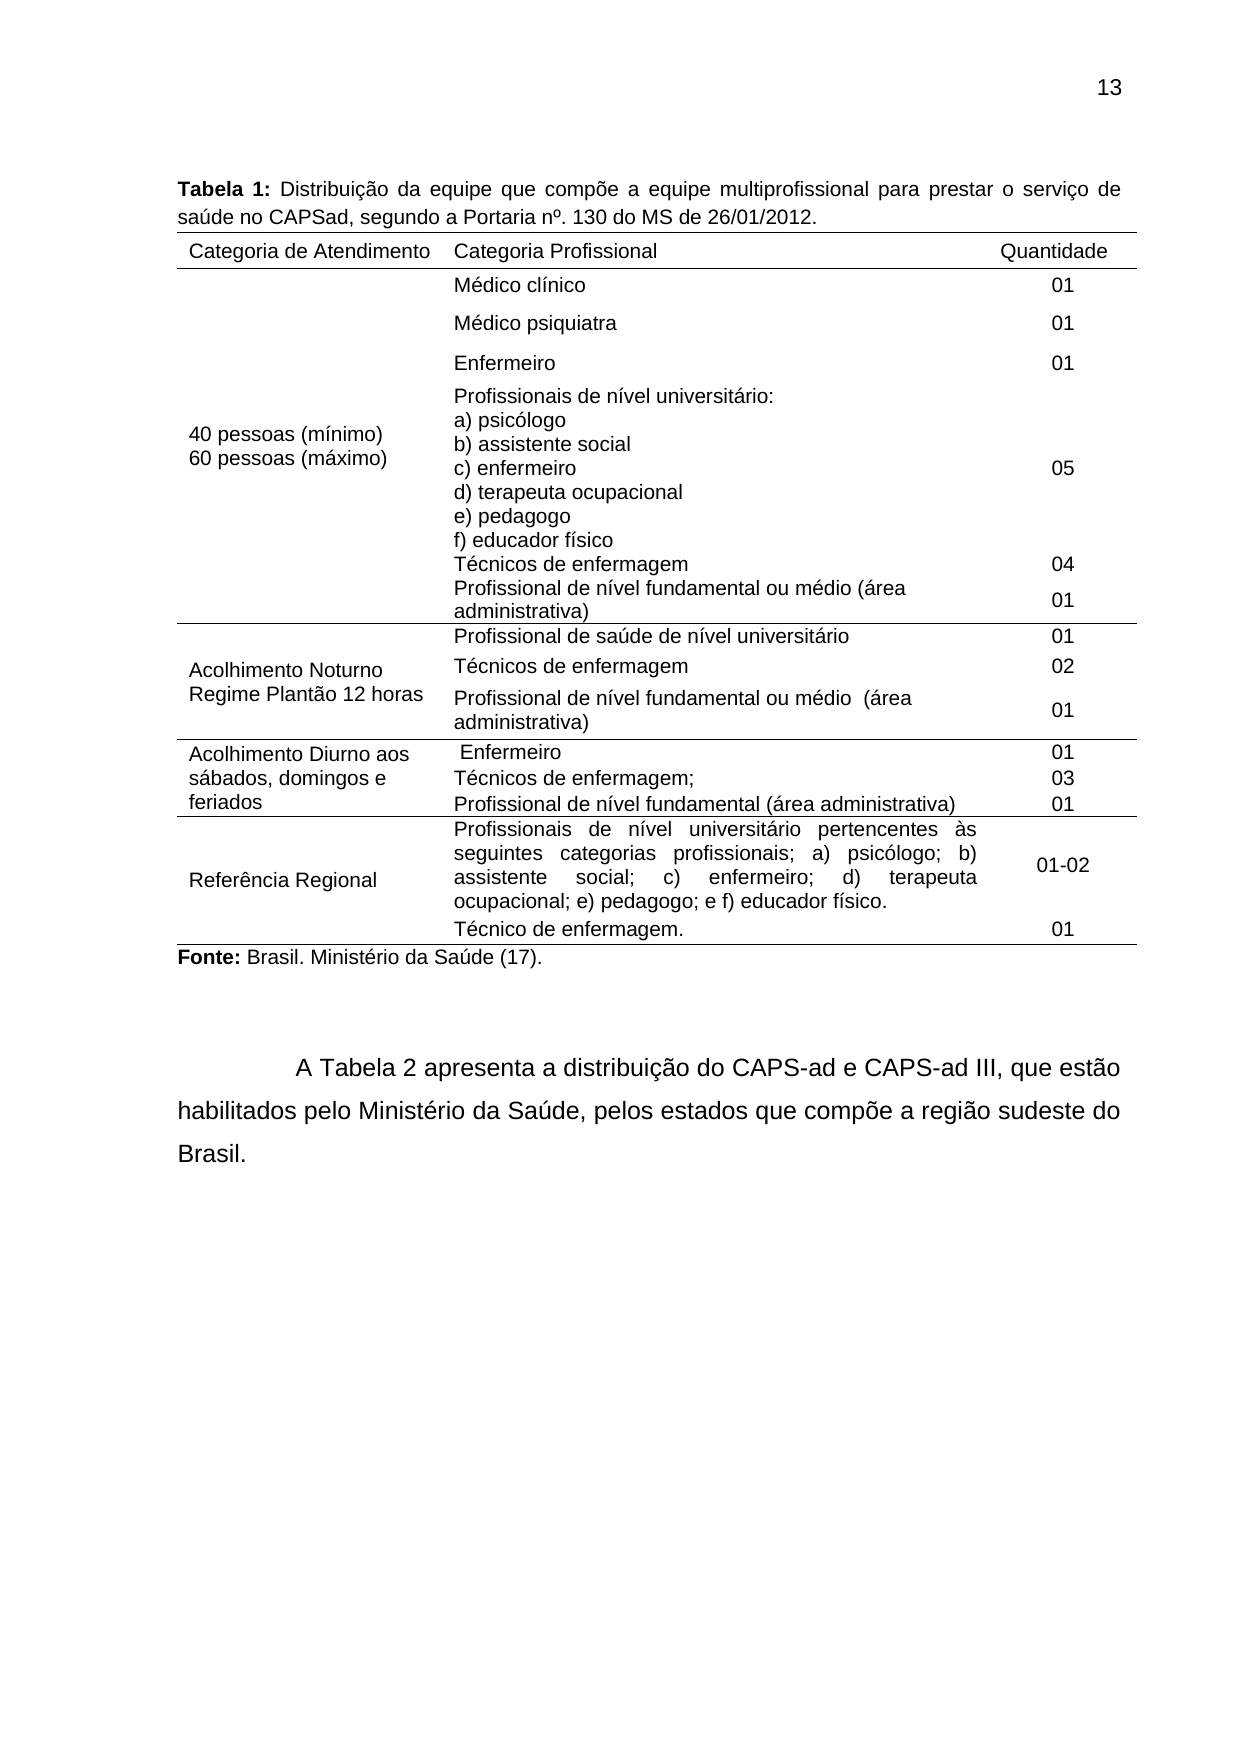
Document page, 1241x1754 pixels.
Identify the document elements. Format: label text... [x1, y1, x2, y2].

text A Tabela 2 apresenta a distribuição do CAPS-ad e CAPS-ad III, que estão habilitados pelo Ministério da Saúde, pelos estados que compõe a região sudeste do Brasil. [177, 1053, 1122, 1168]
text Tabela 1: Distribuição da equipe que compõe a equipe multiprofissional para prestar o serviço de saúde no CAPSad, segundo a Portaria nº. 130 do MS de 26/01/2012. [177, 177, 1122, 229]
table_cell 01 [989, 740, 1137, 764]
table_cell Profissional de nível fundamental ou médio (área administrativa) [443, 681, 989, 739]
table_cell 01 [989, 791, 1137, 816]
table_cell Médico psiquiatra [443, 302, 989, 343]
table_cell Profissional de nível fundamental ou médio (área administrativa) [443, 575, 989, 623]
table_cell 01 [989, 302, 1137, 343]
table_cell Profissionais de nível universitário pertencentes às seguintes categorias profissionais; a) psicólogo; b) assistente social; c) enfermeiro; d) terapeuta ocupacional; e) pedagogo; e f) educador físico. [443, 817, 989, 912]
table_cell Acolhimento Noturno Regime Plantão 12 horas [177, 624, 442, 739]
table_cell Técnicos de enfermagem [443, 648, 989, 681]
table_cell 01 [989, 624, 1137, 648]
table_cell 04 [989, 551, 1137, 575]
table_cell Técnico de enfermagem. [443, 913, 989, 944]
table_cell 01 [989, 575, 1137, 623]
table_header Categoria de Atendimento [177, 233, 442, 268]
table_cell 02 [989, 648, 1137, 681]
table_cell Referência Regional [177, 817, 442, 944]
table_cell 03 [989, 764, 1137, 791]
table_cell Enfermeiro [443, 343, 989, 384]
table_cell 40 pessoas (mínimo) 60 pessoas (máximo) [177, 269, 442, 623]
table_cell 01-02 [989, 817, 1137, 912]
table_cell 01 [989, 681, 1137, 739]
table_cell Profissional de nível fundamental (área administrativa) [443, 791, 989, 816]
table_header Categoria Profissional [443, 233, 989, 268]
table_cell Profissional de saúde de nível universitário [443, 624, 989, 648]
table_cell 05 [989, 384, 1137, 551]
table_cell Profissionais de nível universitário: a) psicólogo b) assistente social c) enfermeiro d) terapeuta ocupacional e) pedagogo f) educador físico [443, 384, 989, 551]
table_cell Acolhimento Diurno aos sábados, domingos e feriados [177, 740, 442, 816]
table_header Quantidade [989, 233, 1137, 268]
table_cell Técnicos de enfermagem [443, 551, 989, 575]
table_cell Técnicos de enfermagem; [443, 764, 989, 791]
text Fonte: Brasil. Ministério da Saúde (17). [177, 945, 1122, 969]
table_cell Médico clínico [443, 269, 989, 302]
table_cell 01 [989, 269, 1137, 302]
table_cell Enfermeiro [443, 740, 989, 764]
table_cell 01 [989, 913, 1137, 944]
table_cell 01 [989, 343, 1137, 384]
